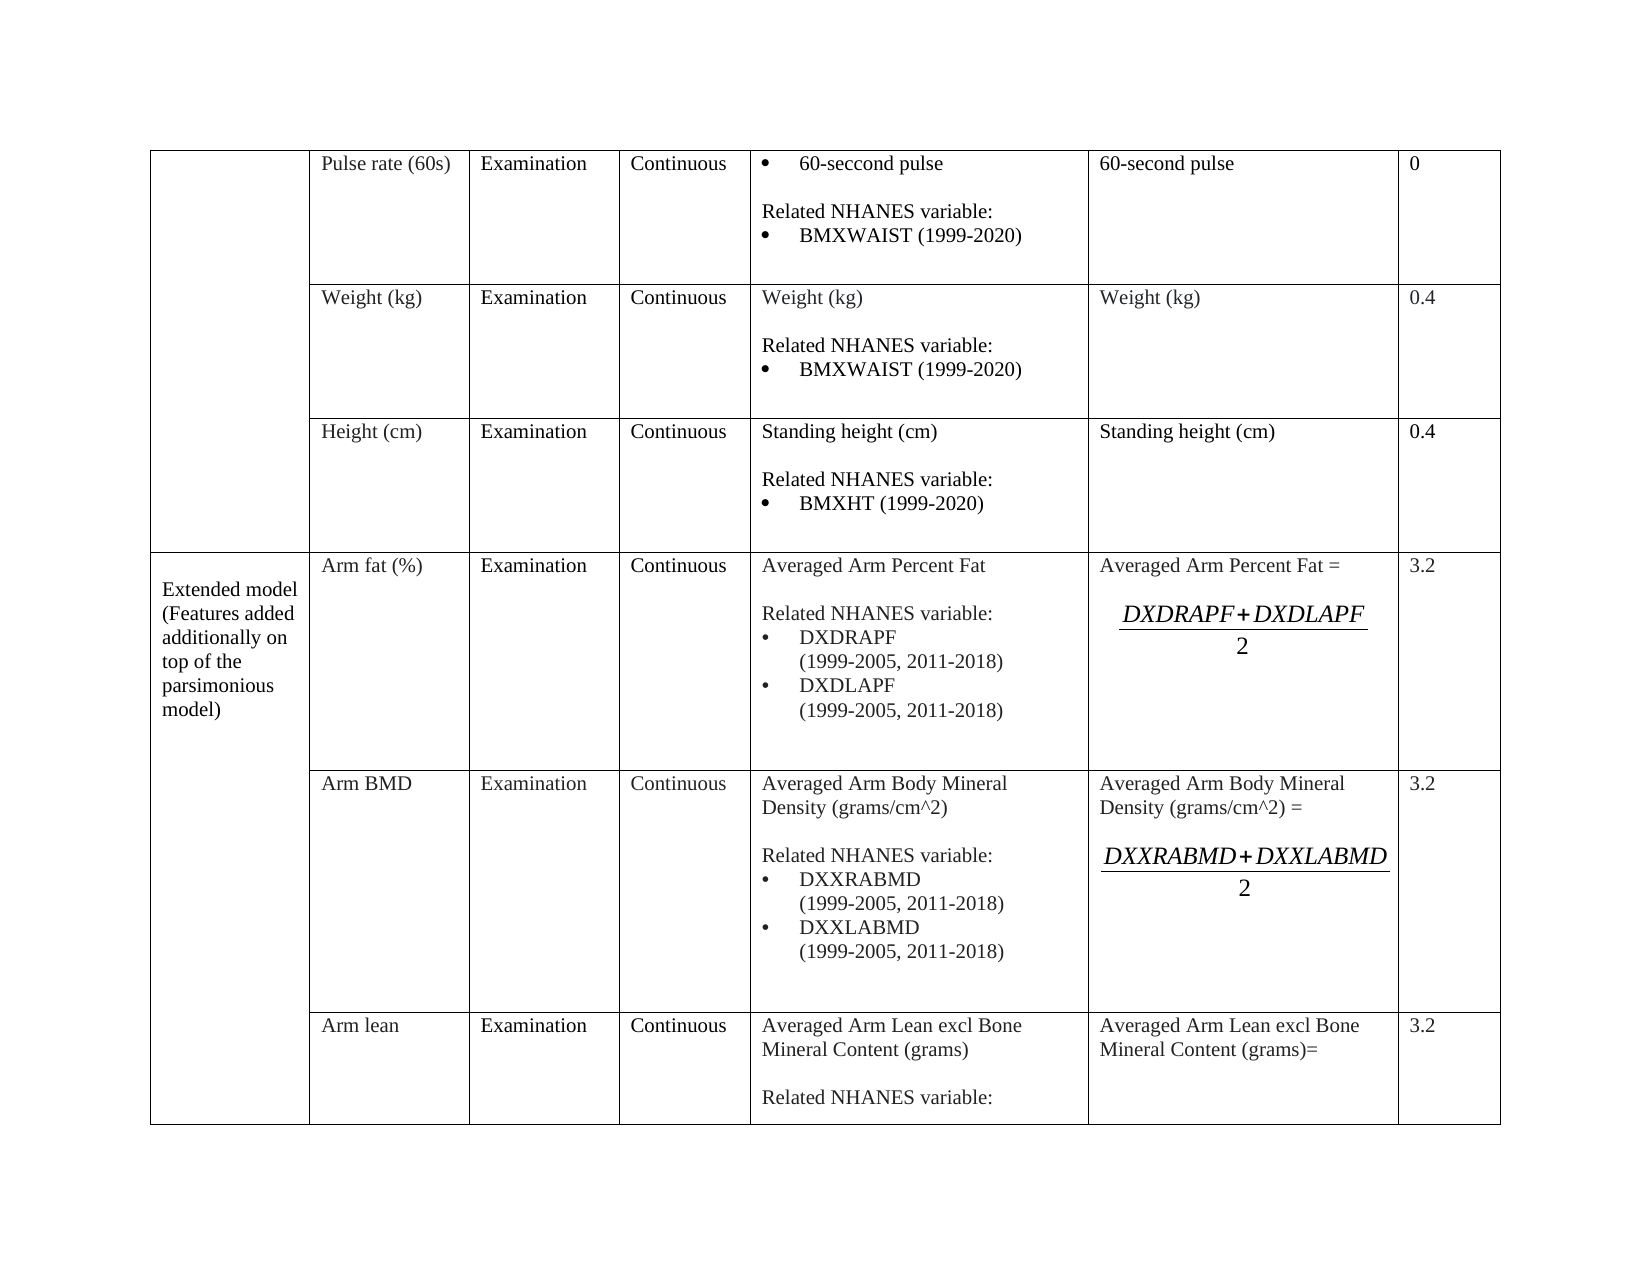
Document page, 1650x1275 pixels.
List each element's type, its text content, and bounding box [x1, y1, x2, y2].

table_cell Continuous [620, 419, 750, 552]
table_cell Continuous [620, 1013, 750, 1124]
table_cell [751, 1013, 1088, 1124]
table_cell 3.2 [1399, 1013, 1500, 1124]
table_cell 0.4 [1399, 419, 1500, 552]
table_cell Weight (kg) [1089, 285, 1398, 418]
table_cell Arm BMD [310, 771, 469, 1012]
table_cell Extended model (Features added additionally on top of the parsimonious model) [151, 553, 309, 1124]
table_cell Examination [470, 771, 619, 1012]
table_cell Continuous [620, 151, 750, 284]
table_cell 3.2 [1399, 553, 1500, 770]
table_cell Averaged Arm Body Mineral Density (grams/cm^2) = [1089, 771, 1398, 1012]
table_cell Continuous [620, 285, 750, 418]
table_cell 0.4 [1399, 285, 1500, 418]
table_cell Standing height (cm) Related NHANES variable: BMXHT (1999-2020) [751, 419, 1088, 552]
table_cell Height (cm) [310, 419, 469, 552]
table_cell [1089, 1013, 1398, 1124]
table_cell Weight (kg) [310, 285, 469, 418]
table_cell Averaged Arm Percent Fat = [1089, 553, 1398, 770]
table_cell Continuous [620, 771, 750, 1012]
table_cell 60-second pulse [1089, 151, 1398, 284]
table_cell Examination [470, 151, 619, 284]
table_cell Averaged Arm Percent Fat Related NHANES variable: DXDRAPF (1999-2005, 2011-2018) DXDLAPF (1999-2005, 2011-2018) [751, 553, 1088, 770]
table_cell Arm fat (%) [310, 553, 469, 770]
table_cell 3.2 [1399, 771, 1500, 1012]
table_cell 60-seccond pulse Related NHANES variable: BMXWAIST (1999-2020) [751, 151, 1088, 284]
table_cell Standing height (cm) [1089, 419, 1398, 552]
table_cell Examination [470, 419, 619, 552]
table_cell Examination [470, 285, 619, 418]
table_cell Examination [470, 553, 619, 770]
table_cell Continuous [620, 553, 750, 770]
table_cell Pulse rate (60s) [310, 151, 469, 284]
table_cell Weight (kg) Related NHANES variable: BMXWAIST (1999-2020) [751, 285, 1088, 418]
table_cell 0 [1399, 151, 1500, 284]
table_cell Averaged Arm Body Mineral Density (grams/cm^2) Related NHANES variable: DXXRABMD (1999-2005, 2011-2018) DXXLABMD (1999-2005, 2011-2018) [751, 771, 1088, 1012]
table_cell Examination [470, 1013, 619, 1124]
table_cell Arm lean [310, 1013, 469, 1124]
